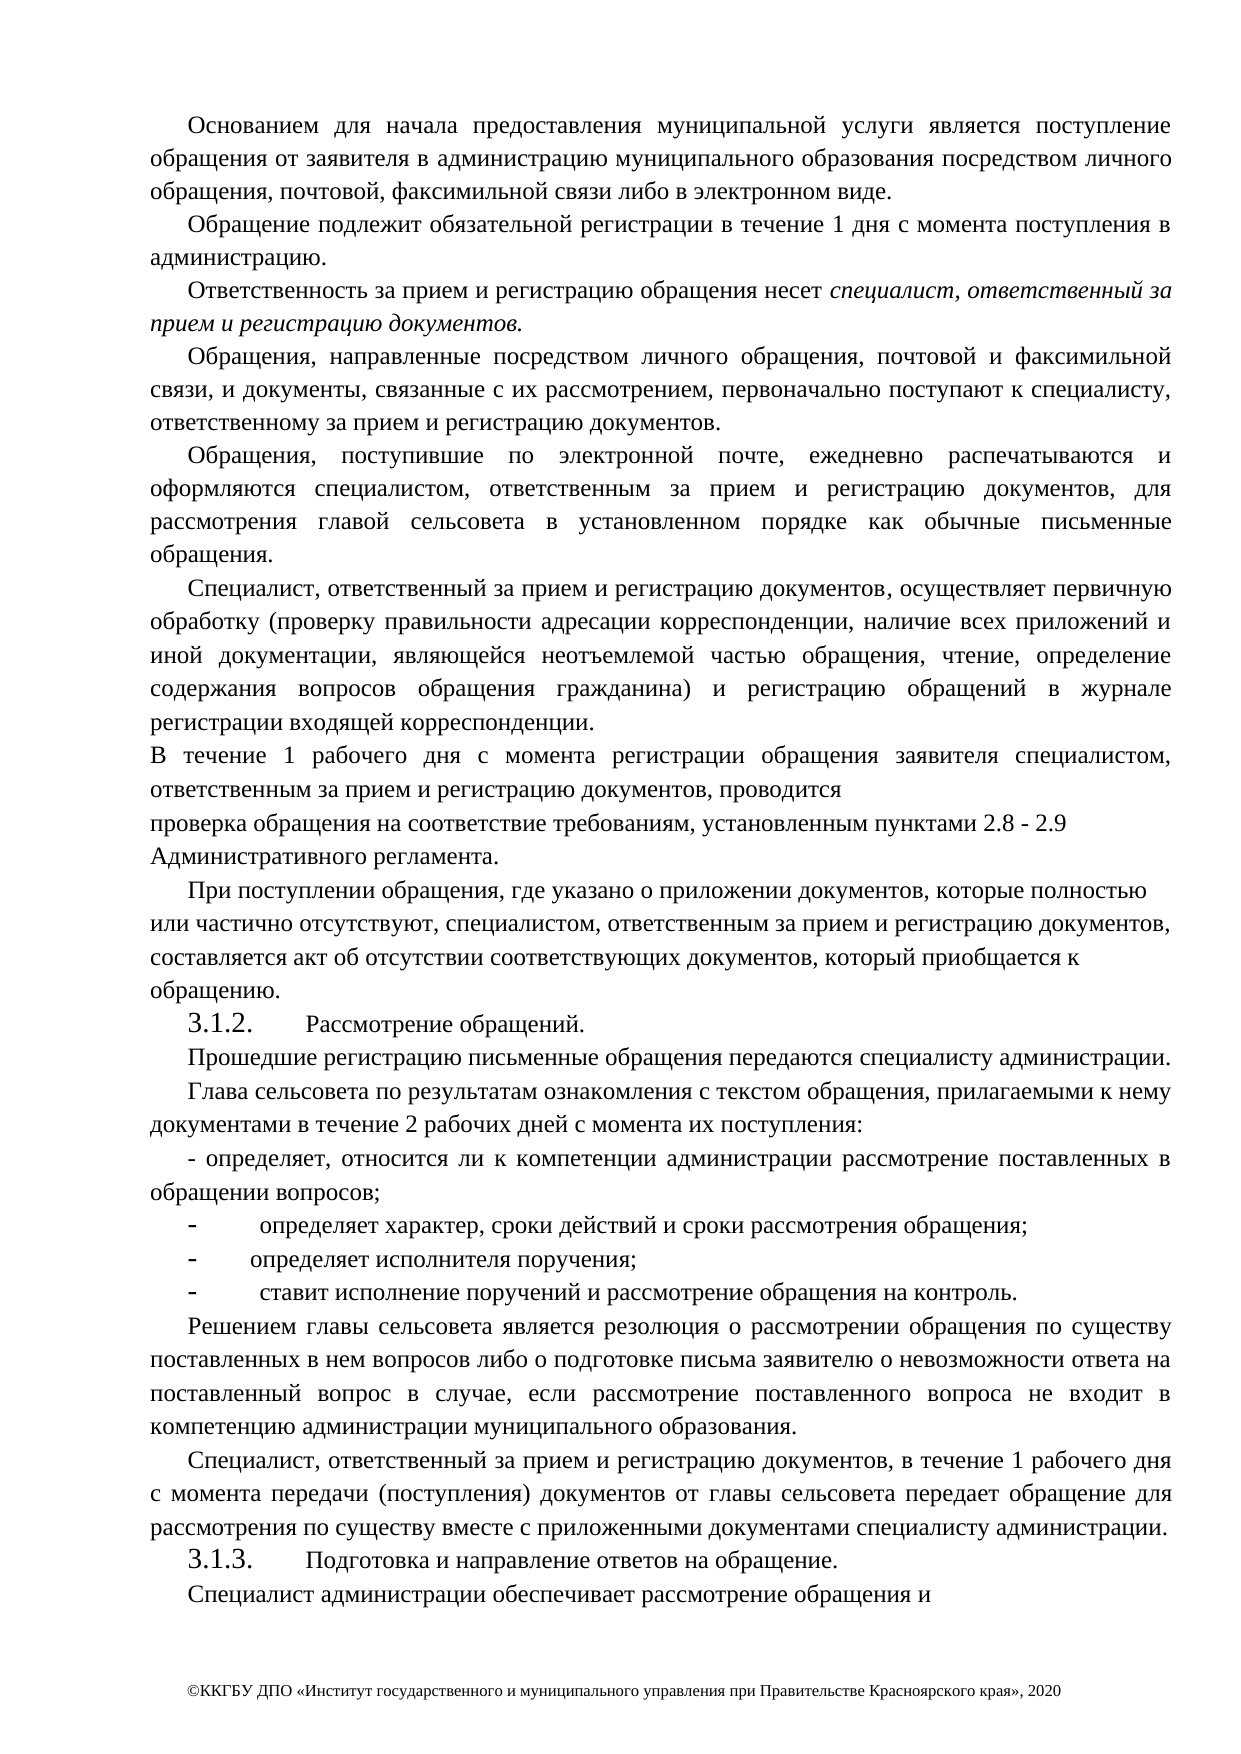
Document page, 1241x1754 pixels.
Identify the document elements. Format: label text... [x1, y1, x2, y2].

text Прошедшие регистрацию письменные обращения передаются специалисту администрации. [150, 1039, 1172, 1072]
text При поступлении обращения, где указано о приложении документов, которые полностью или частично отсутствуют, специалистом, ответственным за прием и регистрацию документов, составляется акт об отсутствии соответствующих документов, который приобщается к обращению. [150, 871, 1172, 1005]
text Специалист, ответственный за прием и регистрацию документов, в течение 1 рабочего дня с момента передачи (поступления) документов от главы сельсовета передает обращение для рассмотрения по существу вместе с приложенными документами специалисту администрации. [150, 1441, 1172, 1542]
text Ответственность за прием и регистрацию обращения несет специалист, ответственный за прием и регистрацию документов. [150, 272, 1172, 338]
text Обращения, поступившие по электронной почте, ежедневно распечатываются и оформляются специалистом, ответственным за прием и регистрацию документов, для рассмотрения главой сельсовета в установленном порядке как обычные письменные обращения. [150, 437, 1172, 569]
list определяет исполнителя поручения; [150, 1240, 1172, 1274]
list определяет характер, сроки действий и сроки рассмотрения обращения; [150, 1207, 1172, 1240]
text Специалист администрации обеспечивает рассмотрение обращения и [150, 1576, 1172, 1609]
list Подготовка и направление ответов на обращение. [150, 1542, 1172, 1576]
text Обращения, направленные посредством личного обращения, почтовой и факсимильной связи, и документы, связанные с их рассмотрением, первоначально поступают к специалисту, ответственному за прием и регистрацию документов. [150, 338, 1172, 437]
list ставит исполнение поручений и рассмотрение обращения на контроль. [150, 1274, 1172, 1307]
text Глава сельсовета по результатам ознакомления с текстом обращения, прилагаемыми к нему документами в течение 2 рабочих дней с момента их поступления: [150, 1072, 1172, 1139]
text В течение 1 рабочего дня с момента регистрации обращения заявителя специалистом, ответственным за прием и регистрацию документов, проводится [150, 737, 1172, 804]
text Основанием для начала предоставления муниципальной услуги является поступление обращения от заявителя в администрацию муниципального образования посредством личного обращения, почтовой, факсимильной связи либо в электронном виде. [150, 107, 1172, 206]
text Решением главы сельсовета является резолюция о рассмотрении обращения по существу поставленных в нем вопросов либо о подготовке письма заявителю о невозможности ответа на поставленный вопрос в случае, если рассмотрение поставленного вопроса не входит в компетенцию администрации муниципального образования. [150, 1307, 1172, 1441]
text - определяет, относится ли к компетенции администрации рассмотрение поставленных в обращении вопросов; [150, 1139, 1172, 1207]
text проверка обращения на соответствие требованиям, установленным пунктами 2.8 - 2.9 Административного регламента. [150, 804, 1172, 871]
list Рассмотрение обращений. [150, 1005, 1172, 1039]
text Обращение подлежит обязательной регистрации в течение 1 дня с момента поступления в администрацию. [150, 206, 1172, 272]
text Специалист, ответственный за прием и регистрацию документов, осуществляет первичную обработку (проверку правильности адресации корреспонденции, наличие всех приложений и иной документации, являющейся неотъемлемой частью обращения, чтение, определение содержания вопросов обращения гражданина) и регистрацию обращений в журнале регистрации входящей корреспонденции. [150, 569, 1172, 737]
